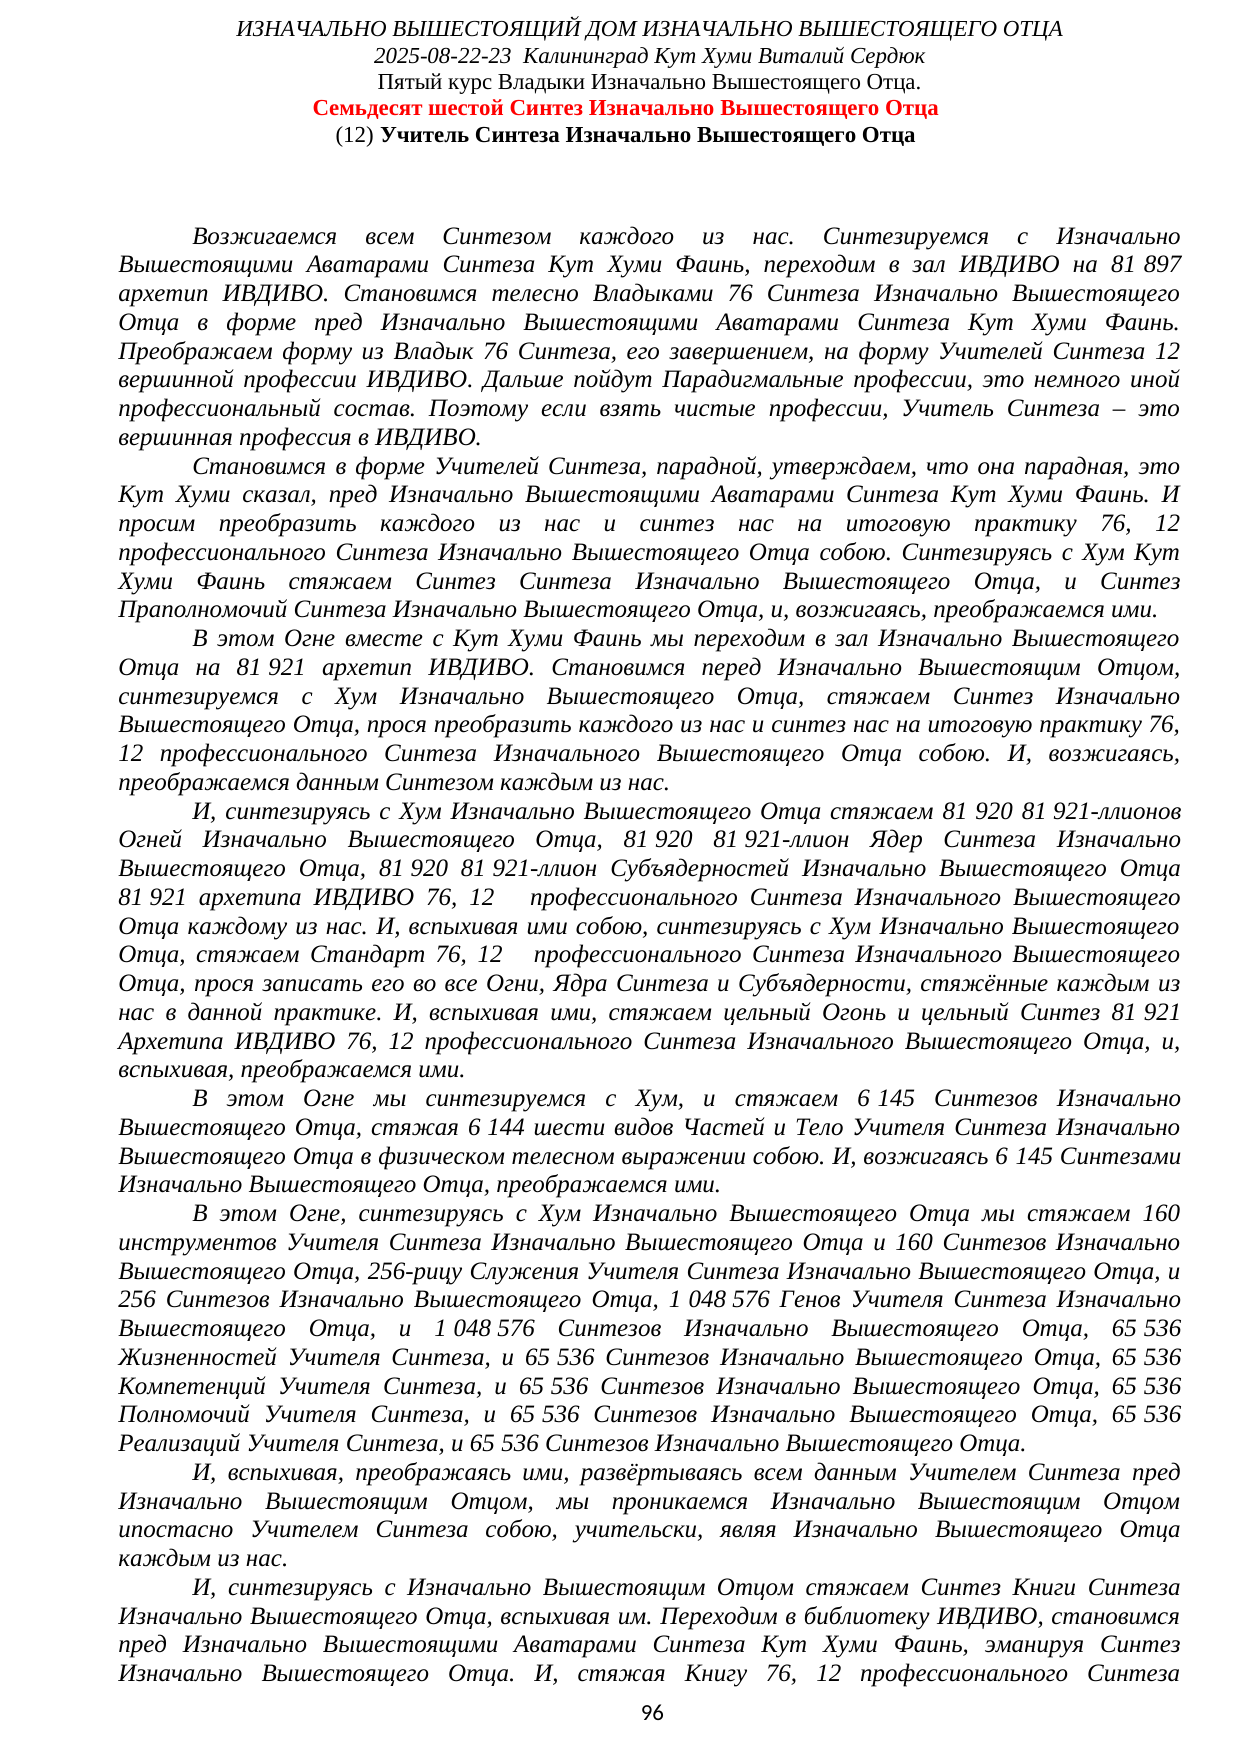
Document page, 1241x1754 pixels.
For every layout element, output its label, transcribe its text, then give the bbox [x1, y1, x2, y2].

text В этом Огне вместе с Кут Хуми Фаинь мы переходим в зал Изначально Вышестоящего Отца на 81 921 архетип ИВДИВО. Становимся перед Изначально Вышестоящим Отцом, синтезируемся с Хум Изначально Вышестоящего Отца, стяжаем Синтез Изначально Вышестоящего Отца, прося преобразить каждого из нас и синтез нас на итоговую практику 76, 12 профессионального Синтеза Изначального Вышестоящего Отца собою. И, возжигаясь, преображаемся данным Синтезом каждым из нас. [118, 623, 1181, 796]
text И, синтезируясь с Хум Изначально Вышестоящего Отца стяжаем 81 920 81 921-ллионов Огней Изначально Вышестоящего Отца, 81 920 81 921-ллион Ядер Синтеза Изначально Вышестоящего Отца, 81 920 81 921-ллион Субъядерностей Изначально Вышестоящего Отца 81 921 архетипа ИВДИВО 76, 12 профессионального Синтеза Изначального Вышестоящего Отца каждому из нас. И, вспыхивая ими собою, синтезируясь с Хум Изначально Вышестоящего Отца, стяжаем Стандарт 76, 12 профессионального Синтеза Изначального Вышестоящего Отца, прося записать его во все Огни, Ядра Синтеза и Субъядерности, стяжённые каждым из нас в данной практике. И, вспыхивая ими, стяжаем цельный Огонь и цельный Синтез 81 921 Архетипа ИВДИВО 76, 12 профессионального Синтеза Изначального Вышестоящего Отца, и, вспыхивая, преображаемся ими. [118, 796, 1181, 1083]
text В этом Огне мы синтезируемся с Хум, и стяжаем 6 145 Синтезов Изначально Вышестоящего Отца, стяжая 6 144 шести видов Частей и Тело Учителя Синтеза Изначально Вышестоящего Отца в физическом телесном выражении собою. И, возжигаясь 6 145 Синтезами Изначально Вышестоящего Отца, преображаемся ими. [118, 1083, 1181, 1198]
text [118, 1572, 1181, 1687]
text Становимся в форме Учителей Синтеза, парадной, утверждаем, что она парадная, это Кут Хуми сказал, пред Изначально Вышестоящими Аватарами Синтеза Кут Хуми Фаинь. И просим преобразить каждого из нас и синтез нас на итоговую практику 76, 12 профессионального Синтеза Изначально Вышестоящего Отца собою. Синтезируясь с Хум Кут Хуми Фаинь стяжаем Синтез Синтеза Изначально Вышестоящего Отца, и Синтез Праполномочий Синтеза Изначально Вышестоящего Отца, и, возжигаясь, преображаемся ими. [118, 451, 1181, 623]
text В этом Огне, синтезируясь с Хум Изначально Вышестоящего Отца мы стяжаем 160 инструментов Учителя Синтеза Изначально Вышестоящего Отца и 160 Синтезов Изначально Вышестоящего Отца, 256-рицу Служения Учителя Синтеза Изначально Вышестоящего Отца, и 256 Синтезов Изначально Вышестоящего Отца, 1 048 576 Генов Учителя Синтеза Изначально Вышестоящего Отца, и 1 048 576 Синтезов Изначально Вышестоящего Отца, 65 536 Жизненностей Учителя Синтеза, и 65 536 Синтезов Изначально Вышестоящего Отца, 65 536 Компетенций Учителя Синтеза, и 65 536 Синтезов Изначально Вышестоящего Отца, 65 536 Полномочий Учителя Синтеза, и 65 536 Синтезов Изначально Вышестоящего Отца, 65 536 Реализаций Учителя Синтеза, и 65 536 Синтезов Изначально Вышестоящего Отца. [118, 1198, 1181, 1457]
text Возжигаемся всем Синтезом каждого из нас. Синтезируемся с Изначально Вышестоящими Аватарами Синтеза Кут Хуми Фаинь, переходим в зал ИВДИВО на 81 897 архетип ИВДИВО. Становимся телесно Владыками 76 Синтеза Изначально Вышестоящего Отца в форме пред Изначально Вышестоящими Аватарами Синтеза Кут Хуми Фаинь. Преображаем форму из Владык 76 Синтеза, его завершением, на форму Учителей Синтеза 12 вершинной профессии ИВДИВО. Дальше пойдут Парадигмальные профессии, это немного иной профессиональный состав. Поэтому если взять чистые профессии, Учитель Синтеза – это вершинная профессия в ИВДИВО. [118, 221, 1181, 451]
text И, вспыхивая, преображаясь ими, развёртываясь всем данным Учителем Синтеза пред Изначально Вышестоящим Отцом, мы проникаемся Изначально Вышестоящим Отцом ипостасно Учителем Синтеза собою, учительски, являя Изначально Вышестоящего Отца каждым из нас. [118, 1457, 1181, 1572]
